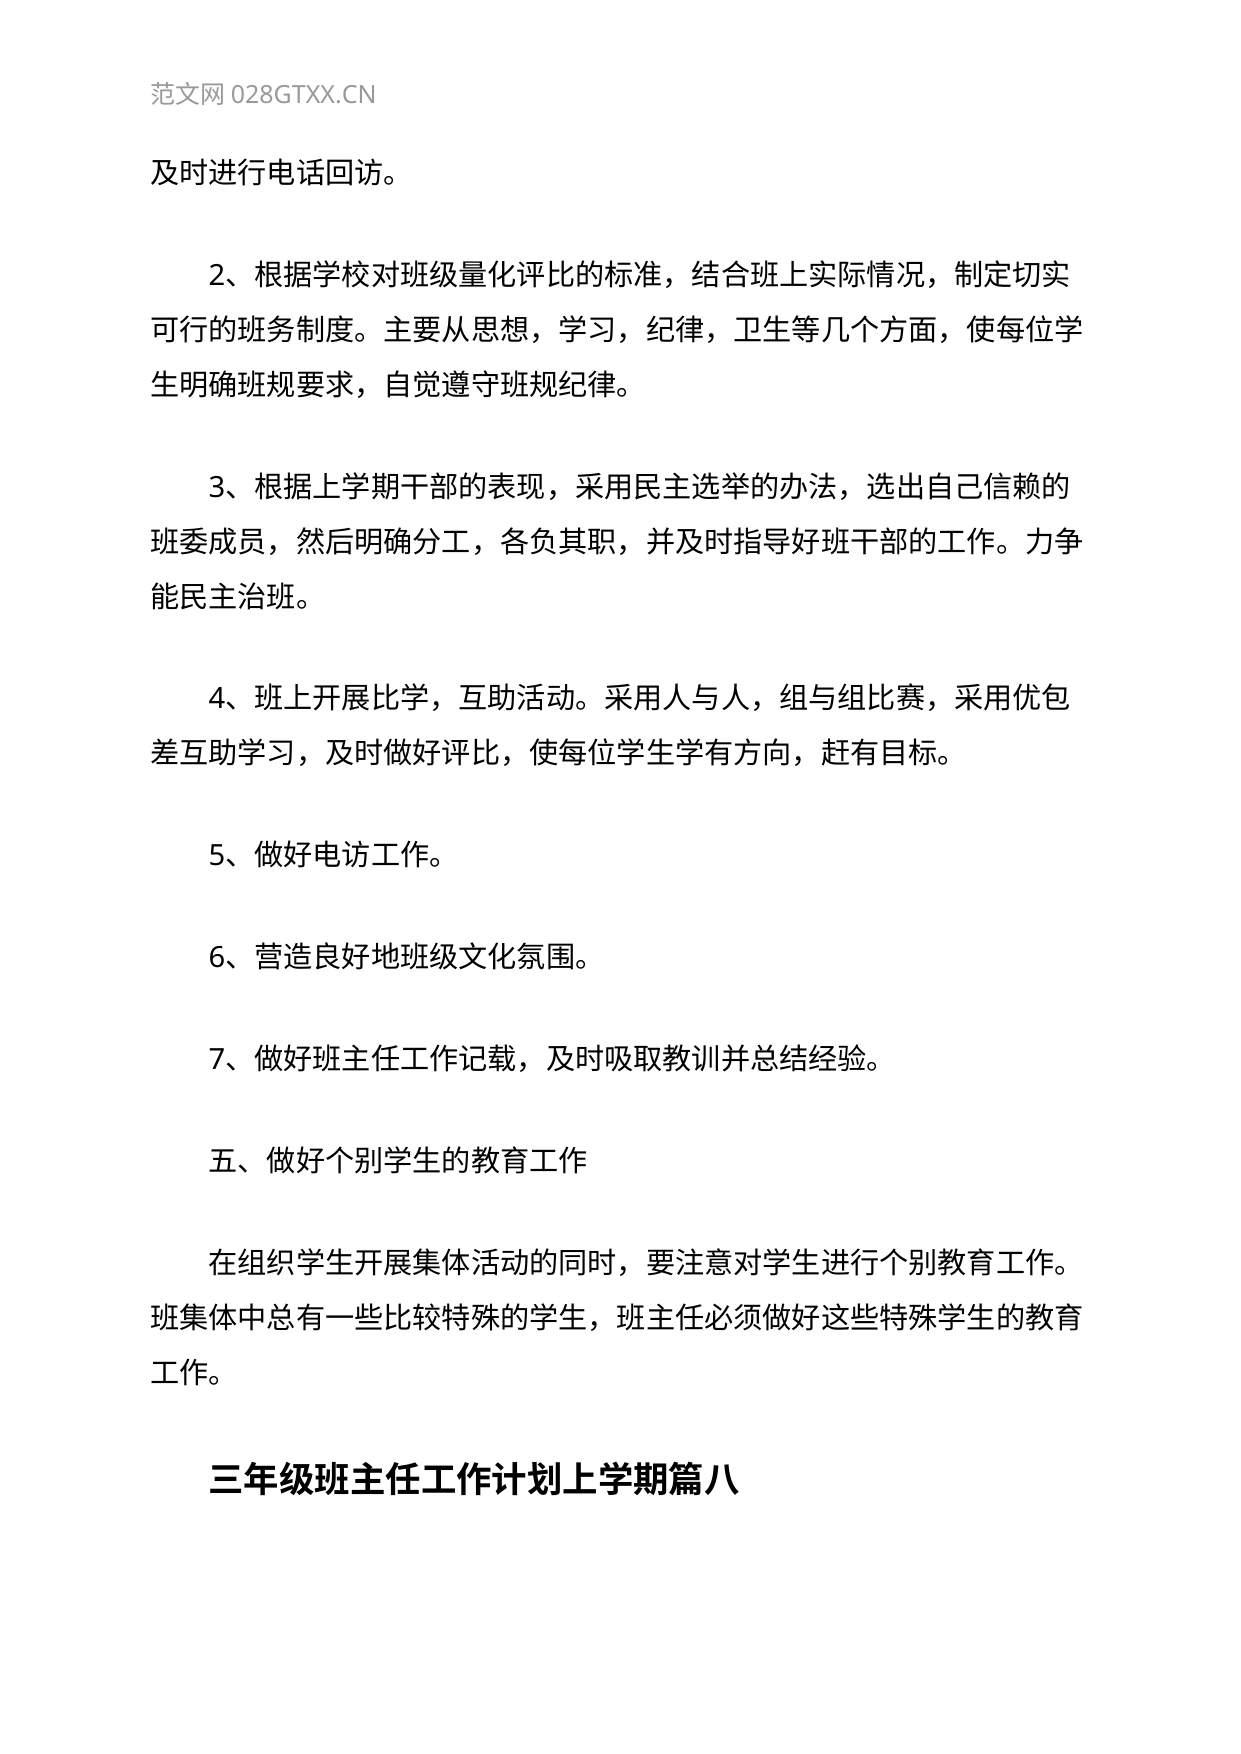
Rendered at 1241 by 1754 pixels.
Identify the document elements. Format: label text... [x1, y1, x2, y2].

text 6、营造良好地班级文化氛围。 [150, 934, 1090, 976]
text 五、做好个别学生的教育工作 [150, 1138, 1090, 1180]
text 5、做好电访工作。 [150, 832, 1090, 874]
text 3、根据上学期干部的表现，采用民主选举的办法，选出自己信赖的班委成员，然后明确分工，各负其职，并及时指导好班干部的工作。力争能民主治班。 [150, 463, 1090, 616]
text 三年级班主任工作计划上学期篇八 [150, 1451, 1090, 1502]
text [150, 150, 1090, 192]
text 4、班上开展比学，互助活动。采用人与人，组与组比赛，采用优包差互助学习，及时做好评比，使每位学生学有方向，赶有目标。 [150, 675, 1090, 772]
text 2、根据学校对班级量化评比的标准，结合班上实际情况，制定切实可行的班务制度。主要从思想，学习，纪律，卫生等几个方面，使每位学生明确班规要求，自觉遵守班规纪律。 [150, 252, 1090, 404]
text 7、做好班主任工作记载，及时吸取教训并总结经验。 [150, 1036, 1090, 1078]
text 在组织学生开展集体活动的同时，要注意对学生进行个别教育工作。班集体中总有一些比较特殊的学生，班主任必须做好这些特殊学生的教育工作。 [150, 1239, 1090, 1392]
